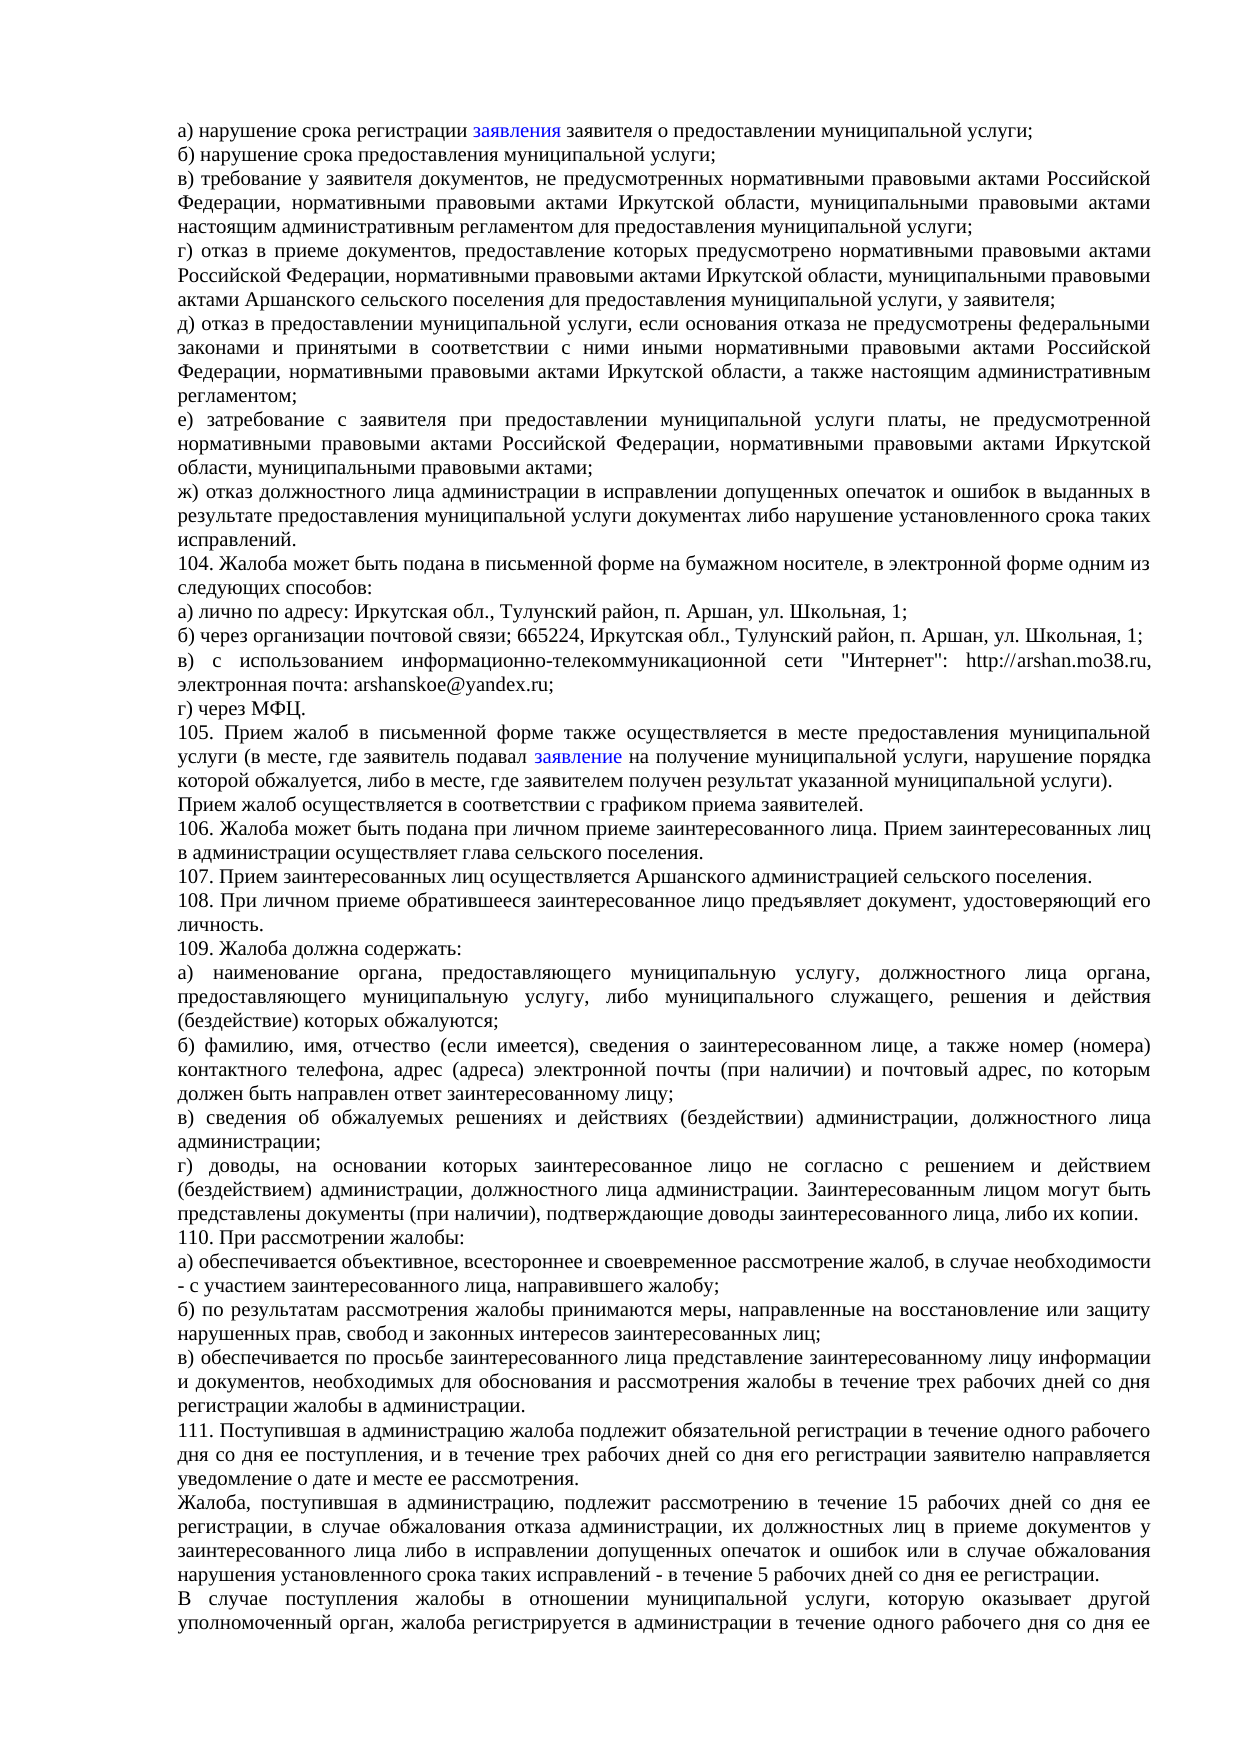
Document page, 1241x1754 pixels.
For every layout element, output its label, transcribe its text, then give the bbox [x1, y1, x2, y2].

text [177, 1586, 1152, 1634]
text в) с использованием информационно-телекоммуникационной сети "Интернет": http://arshan.mo38.ru, электронная почта: arshanskoe@yandex.ru; [177, 647, 1152, 696]
text ж) отказ должностного лица администрации в исправлении допущенных опечаток и ошибок в выданных в результате предоставления муниципальной услуги документах либо нарушение установленного срока таких исправлений. [177, 479, 1152, 551]
text 105. Прием жалоб в письменной форме также осуществляется в месте предоставления муниципальной услуги (в месте, где заявитель подавал заявление на получение муниципальной услуги, нарушение порядка которой обжалуется, либо в месте, где заявителем получен результат указанной муниципальной услуги). [177, 720, 1152, 792]
text е) затребование с заявителя при предоставлении муниципальной услуги платы, не предусмотренной нормативными правовыми актами Российской Федерации, нормативными правовыми актами Иркутской области, муниципальными правовыми актами; [177, 407, 1152, 479]
text г) доводы, на основании которых заинтересованное лицо не согласно с решением и действием (бездействием) администрации, должностного лица администрации. Заинтересованным лицом могут быть представлены документы (при наличии), подтверждающие доводы заинтересованного лица, либо их копии. [177, 1153, 1152, 1225]
text Жалоба, поступившая в администрацию, подлежит рассмотрению в течение 15 рабочих дней со дня ее регистрации, в случае обжалования отказа администрации, их должностных лиц в приеме документов у заинтересованного лица либо в исправлении допущенных опечаток и ошибок или в случае обжалования нарушения установленного срока таких исправлений - в течение 5 рабочих дней со дня ее регистрации. [177, 1490, 1152, 1586]
text в) сведения об обжалуемых решениях и действиях (бездействии) администрации, должностного лица администрации; [177, 1105, 1152, 1153]
text а) наименование органа, предоставляющего муниципальную услугу, должностного лица органа, предоставляющего муниципальную услугу, либо муниципального служащего, решения и действия (бездействие) которых обжалуются; [177, 960, 1152, 1032]
text 107. Прием заинтересованных лиц осуществляется Аршанского администрацией сельского поселения. [177, 864, 1152, 888]
text а) лично по адресу: Иркутская обл., Тулунский район, п. Аршан, ул. Школьная, 1; [177, 599, 1152, 623]
text д) отказ в предоставлении муниципальной услуги, если основания отказа не предусмотрены федеральными законами и принятыми в соответствии с ними иными нормативными правовыми актами Российской Федерации, нормативными правовыми актами Иркутской области, а также настоящим административным регламентом; [177, 311, 1152, 407]
text в) обеспечивается по просьбе заинтересованного лица представление заинтересованному лицу информации и документов, необходимых для обоснования и рассмотрения жалобы в течение трех рабочих дней со дня регистрации жалобы в администрации. [177, 1345, 1152, 1417]
text 104. Жалоба может быть подана в письменной форме на бумажном носителе, в электронной форме одним из следующих способов: [177, 551, 1152, 599]
text б) по результатам рассмотрения жалобы принимаются меры, направленные на восстановление или защиту нарушенных прав, свобод и законных интересов заинтересованных лиц; [177, 1297, 1152, 1345]
text б) нарушение срока предоставления муниципальной услуги; [177, 142, 1152, 166]
text а) обеспечивается объективное, всестороннее и своевременное рассмотрение жалоб, в случае необходимости - с участием заинтересованного лица, направившего жалобу; [177, 1249, 1152, 1297]
text 110. При рассмотрении жалобы: [177, 1225, 1152, 1249]
text 108. При личном приеме обратившееся заинтересованное лицо предъявляет документ, удостоверяющий его личность. [177, 888, 1152, 936]
text б) через организации почтовой связи; 665224, Иркутская обл., Тулунский район, п. Аршан, ул. Школьная, 1; [177, 623, 1152, 647]
text б) фамилию, имя, отчество (если имеется), сведения о заинтересованном лице, а также номер (номера) контактного телефона, адрес (адреса) электронной почты (при наличии) и почтовый адрес, по которым должен быть направлен ответ заинтересованному лицу; [177, 1032, 1152, 1105]
text г) через МФЦ. [177, 696, 1152, 720]
text 111. Поступившая в администрацию жалоба подлежит обязательной регистрации в течение одного рабочего дня со дня ее поступления, и в течение трех рабочих дней со дня его регистрации заявителю направляется уведомление о дате и месте ее рассмотрения. [177, 1417, 1152, 1490]
text 109. Жалоба должна содержать: [177, 936, 1152, 960]
text 106. Жалоба может быть подана при личном приеме заинтересованного лица. Прием заинтересованных лиц в администрации осуществляет глава сельского поселения. [177, 816, 1152, 864]
text г) отказ в приеме документов, предоставление которых предусмотрено нормативными правовыми актами Российской Федерации, нормативными правовыми актами Иркутской области, муниципальными правовыми актами Аршанского сельского поселения для предоставления муниципальной услуги, у заявителя; [177, 238, 1152, 311]
text в) требование у заявителя документов, не предусмотренных нормативными правовыми актами Российской Федерации, нормативными правовыми актами Иркутской области, муниципальными правовыми актами настоящим административным регламентом для предоставления муниципальной услуги; [177, 166, 1152, 238]
text Прием жалоб осуществляется в соответствии с графиком приема заявителей. [177, 792, 1152, 816]
text а) нарушение срока регистрации заявления заявителя о предоставлении муниципальной услуги; [177, 118, 1152, 142]
